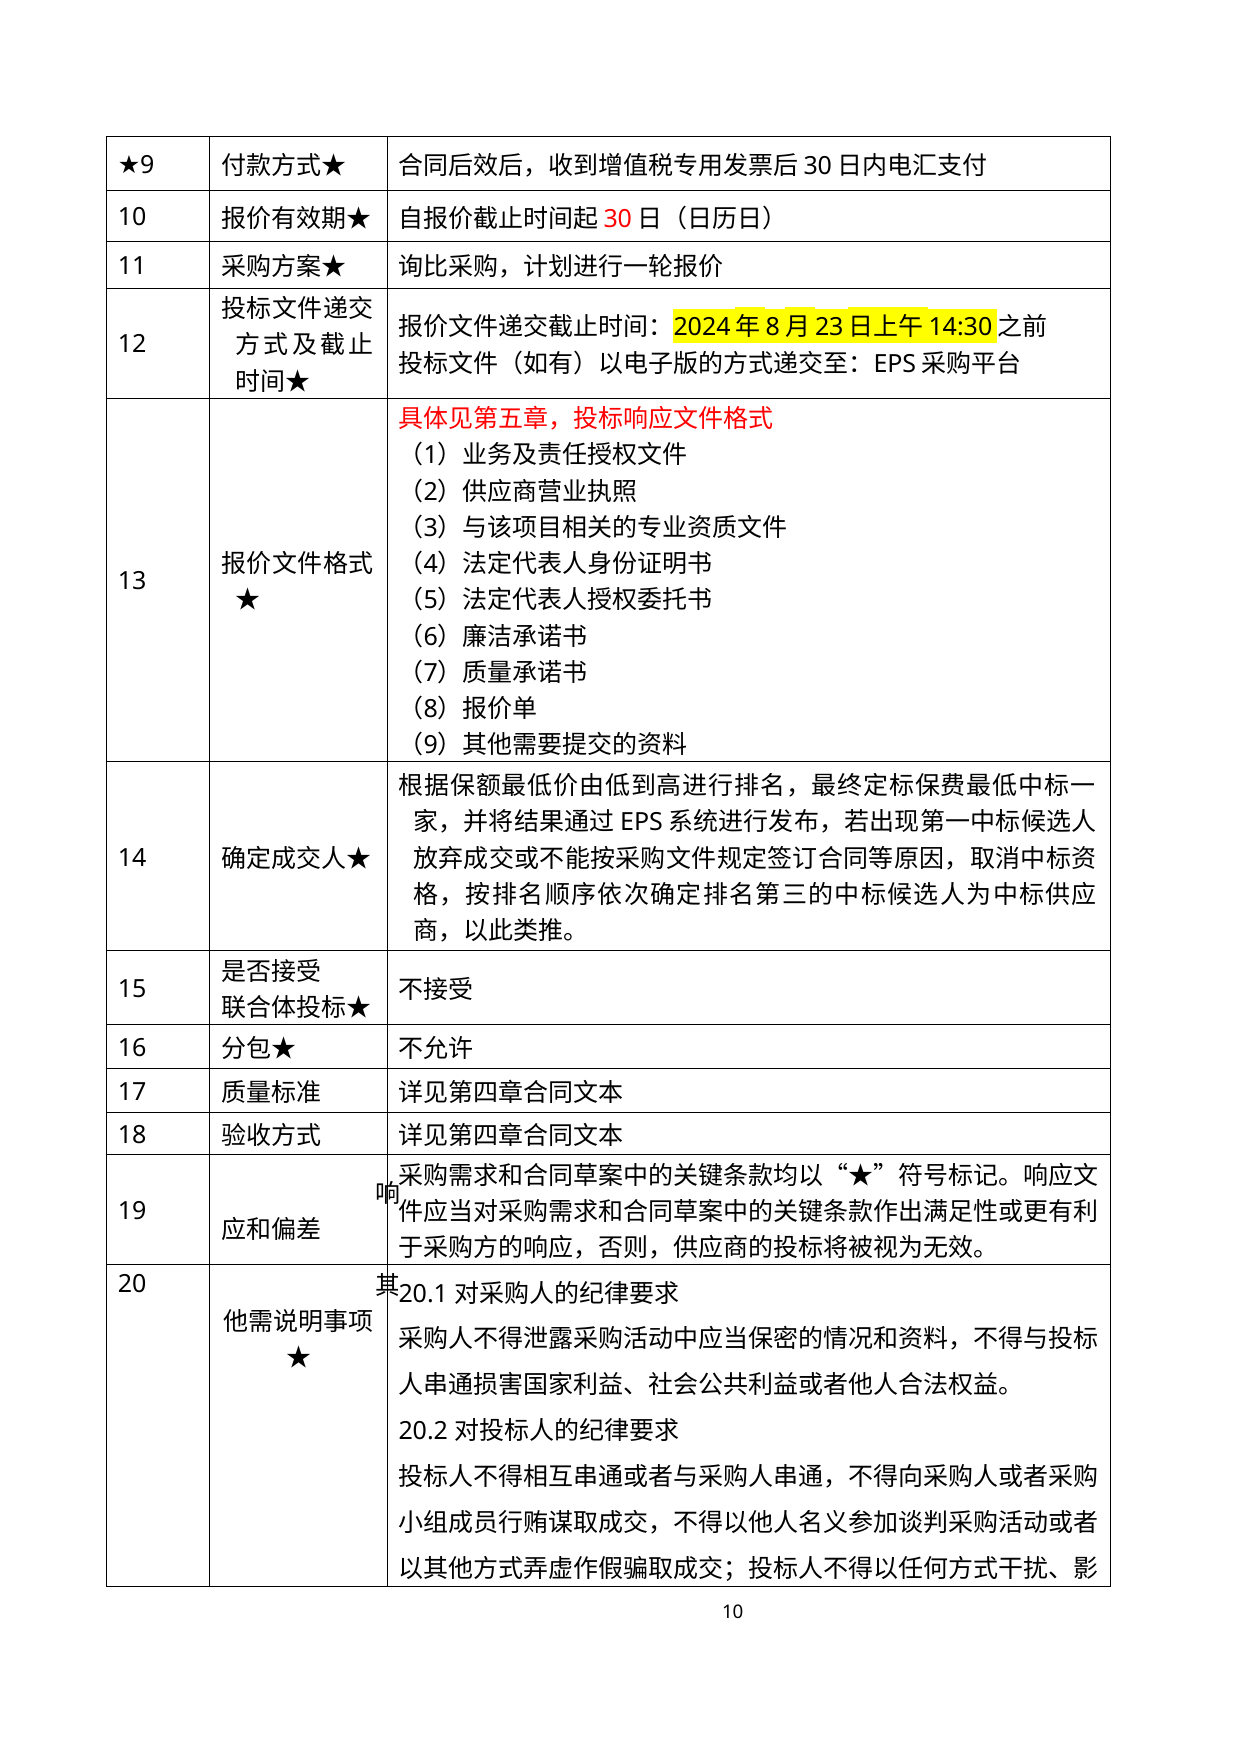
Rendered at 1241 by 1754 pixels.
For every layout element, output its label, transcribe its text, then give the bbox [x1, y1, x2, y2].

table_cell 其他需说明事项★ [210, 1265, 387, 1586]
table_cell 确定成交人★ [210, 762, 387, 950]
table_cell 详见第四章合同文本 [388, 1113, 1110, 1154]
table_cell 验收方式 [210, 1113, 387, 1154]
table_cell 投标文件递交方式及截止时间★ [210, 289, 387, 397]
table_cell 付款方式★ [210, 137, 387, 190]
table_cell 具体见第五章，投标响应文件格式 （1）业务及责任授权文件 （2）供应商营业执照 （3）与该项目相关的专业资质文件 （4）法定代表人身份证明书 （5）法定代表人授权委托书 （6）廉洁承诺书 （7）质量承诺书 （8）报价单 （9）其他需要提交的资料 [388, 399, 1110, 761]
table_cell 报价文件格式★ [210, 399, 387, 761]
table_cell 不接受 [388, 951, 1110, 1024]
table_cell 11 [107, 242, 209, 288]
table_cell 根据保额最低价由低到高进行排名，最终定标保费最低中标一家，并将结果通过EPS系统进行发布，若出现第一中标候选人放弃成交或不能按采购文件规定签订合同等原因，取消中标资格，按排名顺序依次确定排名第三的中标候选人为中标供应商，以此类推。 [388, 762, 1110, 950]
table_cell 16 [107, 1025, 209, 1068]
table_cell ★9 [107, 137, 209, 190]
table_cell 12 [107, 289, 209, 397]
table_cell 14 [107, 762, 209, 950]
table_cell 分包★ [210, 1025, 387, 1068]
table_cell 20 [107, 1265, 209, 1586]
table_cell 自报价截止时间起30日（日历日） [388, 191, 1110, 241]
table_cell 合同后效后，收到增值税专用发票后30日内电汇支付 [388, 137, 1110, 190]
table_cell 是否接受 联合体投标★ [210, 951, 387, 1024]
table_cell 17 [107, 1069, 209, 1112]
table_cell 18 [107, 1113, 209, 1154]
table_cell 15 [107, 951, 209, 1024]
table_cell 19 [107, 1155, 209, 1264]
table_cell 不允许 [388, 1025, 1110, 1068]
table_cell 详见第四章合同文本 [388, 1069, 1110, 1112]
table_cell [388, 1265, 1110, 1586]
table_cell 10 [107, 191, 209, 241]
table_cell 质量标准 [210, 1069, 387, 1112]
table_cell 采购需求和合同草案中的关键条款均以“★”符号标记。响应文件应当对采购需求和合同草案中的关键条款作出满足性或更有利于采购方的响应，否则，供应商的投标将被视为无效。 [388, 1155, 1110, 1264]
table_cell 响应和偏差 [210, 1155, 387, 1264]
table_cell 询比采购，计划进行一轮报价 [388, 242, 1110, 288]
table_cell 报价有效期★ [210, 191, 387, 241]
table_cell 报价文件递交截止时间：2024年8月23日上午14:30之前 投标文件（如有）以电子版的方式递交至：EPS采购平台 [388, 289, 1110, 397]
table_cell 13 [107, 399, 209, 761]
table_cell 采购方案★ [210, 242, 387, 288]
